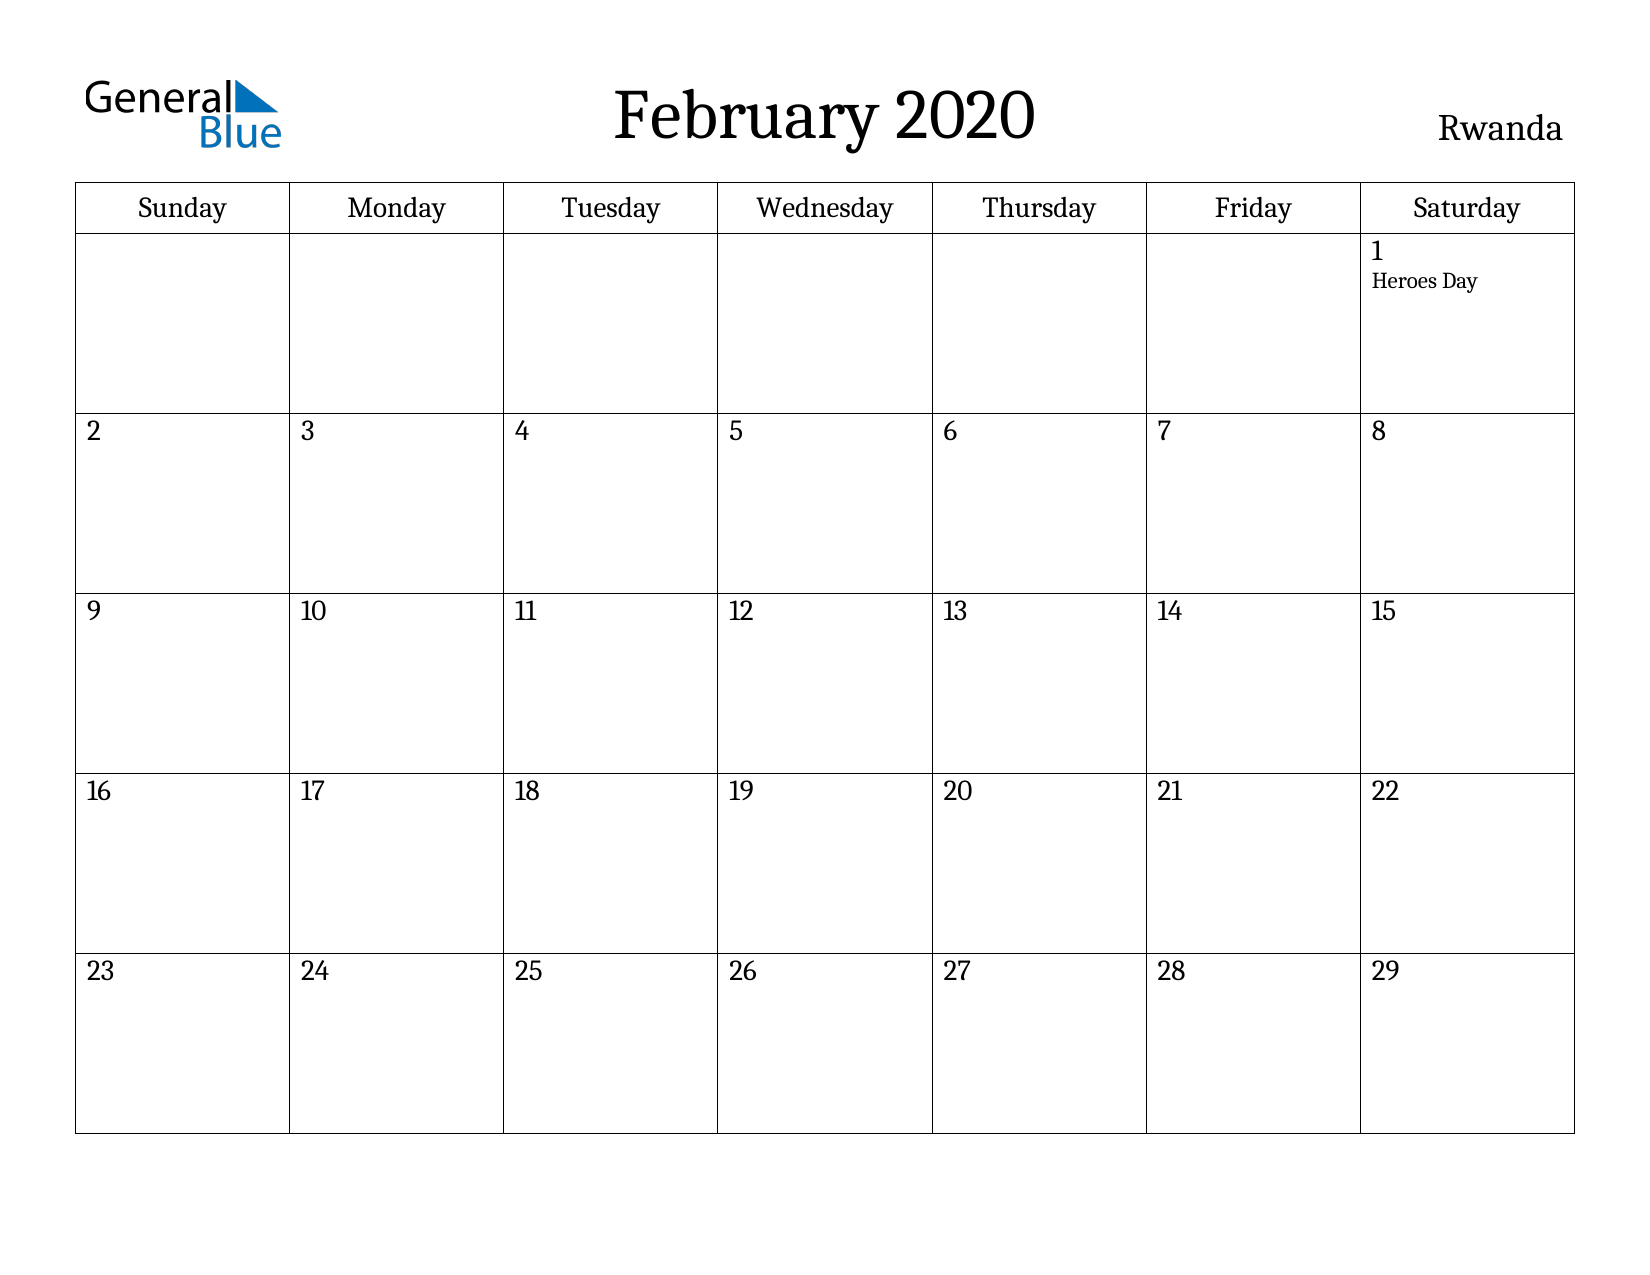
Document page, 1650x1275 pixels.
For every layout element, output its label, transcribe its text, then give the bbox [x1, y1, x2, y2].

picture [86, 80, 281, 148]
table_cell [718, 988, 932, 1133]
table_cell [290, 808, 503, 953]
table_cell 24 [290, 954, 503, 987]
table_cell 14 [1147, 594, 1360, 627]
table_cell 6 [933, 414, 1146, 447]
table_header February 2020 [504, 75, 1146, 182]
table_cell [76, 808, 289, 953]
table_cell 12 [718, 594, 932, 627]
table_cell [933, 234, 1146, 267]
table_cell 2 [76, 414, 289, 447]
table_cell [1147, 267, 1360, 413]
table_cell Friday [1147, 183, 1360, 233]
table_cell [504, 448, 717, 593]
table_cell 16 [76, 774, 289, 807]
table_cell [933, 448, 1146, 593]
table_cell [504, 267, 717, 413]
table_cell [76, 267, 289, 413]
table_cell [1361, 988, 1574, 1133]
table_cell [504, 627, 717, 773]
table_cell [504, 808, 717, 953]
table_cell [504, 988, 717, 1133]
table_cell 13 [933, 594, 1146, 627]
table_cell [718, 267, 932, 413]
table_cell Tuesday [504, 183, 717, 233]
table_cell Saturday [1361, 183, 1574, 233]
table_cell 22 [1361, 774, 1574, 807]
table_cell Wednesday [718, 183, 932, 233]
table_header [76, 75, 503, 182]
table_cell 19 [718, 774, 932, 807]
table_cell 21 [1147, 774, 1360, 807]
table_cell 17 [290, 774, 503, 807]
table_cell [76, 988, 289, 1133]
table_header Rwanda [1146, 75, 1574, 182]
table_cell 26 [718, 954, 932, 987]
table_cell 4 [504, 414, 717, 447]
table_cell [290, 234, 503, 267]
table_cell [718, 234, 932, 267]
table_cell [290, 267, 503, 413]
table_cell [1147, 234, 1360, 267]
table_cell Heroes Day [1361, 267, 1574, 413]
table_cell 27 [933, 954, 1146, 987]
table_cell [76, 448, 289, 593]
table_cell 10 [290, 594, 503, 627]
table_cell [1147, 988, 1360, 1133]
table_cell [718, 627, 932, 773]
table_cell 11 [504, 594, 717, 627]
table_cell Sunday [76, 183, 289, 233]
table_cell [1361, 627, 1574, 773]
table_cell Monday [290, 183, 503, 233]
table_cell 28 [1147, 954, 1360, 987]
table_cell [290, 988, 503, 1133]
table_cell [290, 448, 503, 593]
table_cell [933, 267, 1146, 413]
table_cell [1147, 808, 1360, 953]
table_cell [1147, 448, 1360, 593]
table_cell 7 [1147, 414, 1360, 447]
table_cell 23 [76, 954, 289, 987]
table_cell [1361, 448, 1574, 593]
table_cell 9 [76, 594, 289, 627]
table_cell [76, 627, 289, 773]
table_cell [290, 627, 503, 773]
table_cell [76, 234, 289, 267]
table_cell 8 [1361, 414, 1574, 447]
table_cell 5 [718, 414, 932, 447]
table_cell [504, 234, 717, 267]
table_cell [1147, 627, 1360, 773]
table_cell Thursday [933, 183, 1146, 233]
table_cell 15 [1361, 594, 1574, 627]
table_cell 25 [504, 954, 717, 987]
table_cell [933, 988, 1146, 1133]
table_cell 18 [504, 774, 717, 807]
table_cell [1361, 808, 1574, 953]
table_cell [933, 627, 1146, 773]
table_cell 1 [1361, 234, 1574, 267]
table_cell 3 [290, 414, 503, 447]
table_cell [933, 808, 1146, 953]
table_cell 20 [933, 774, 1146, 807]
table_cell 29 [1361, 954, 1574, 987]
table_cell [718, 808, 932, 953]
table_cell [718, 448, 932, 593]
